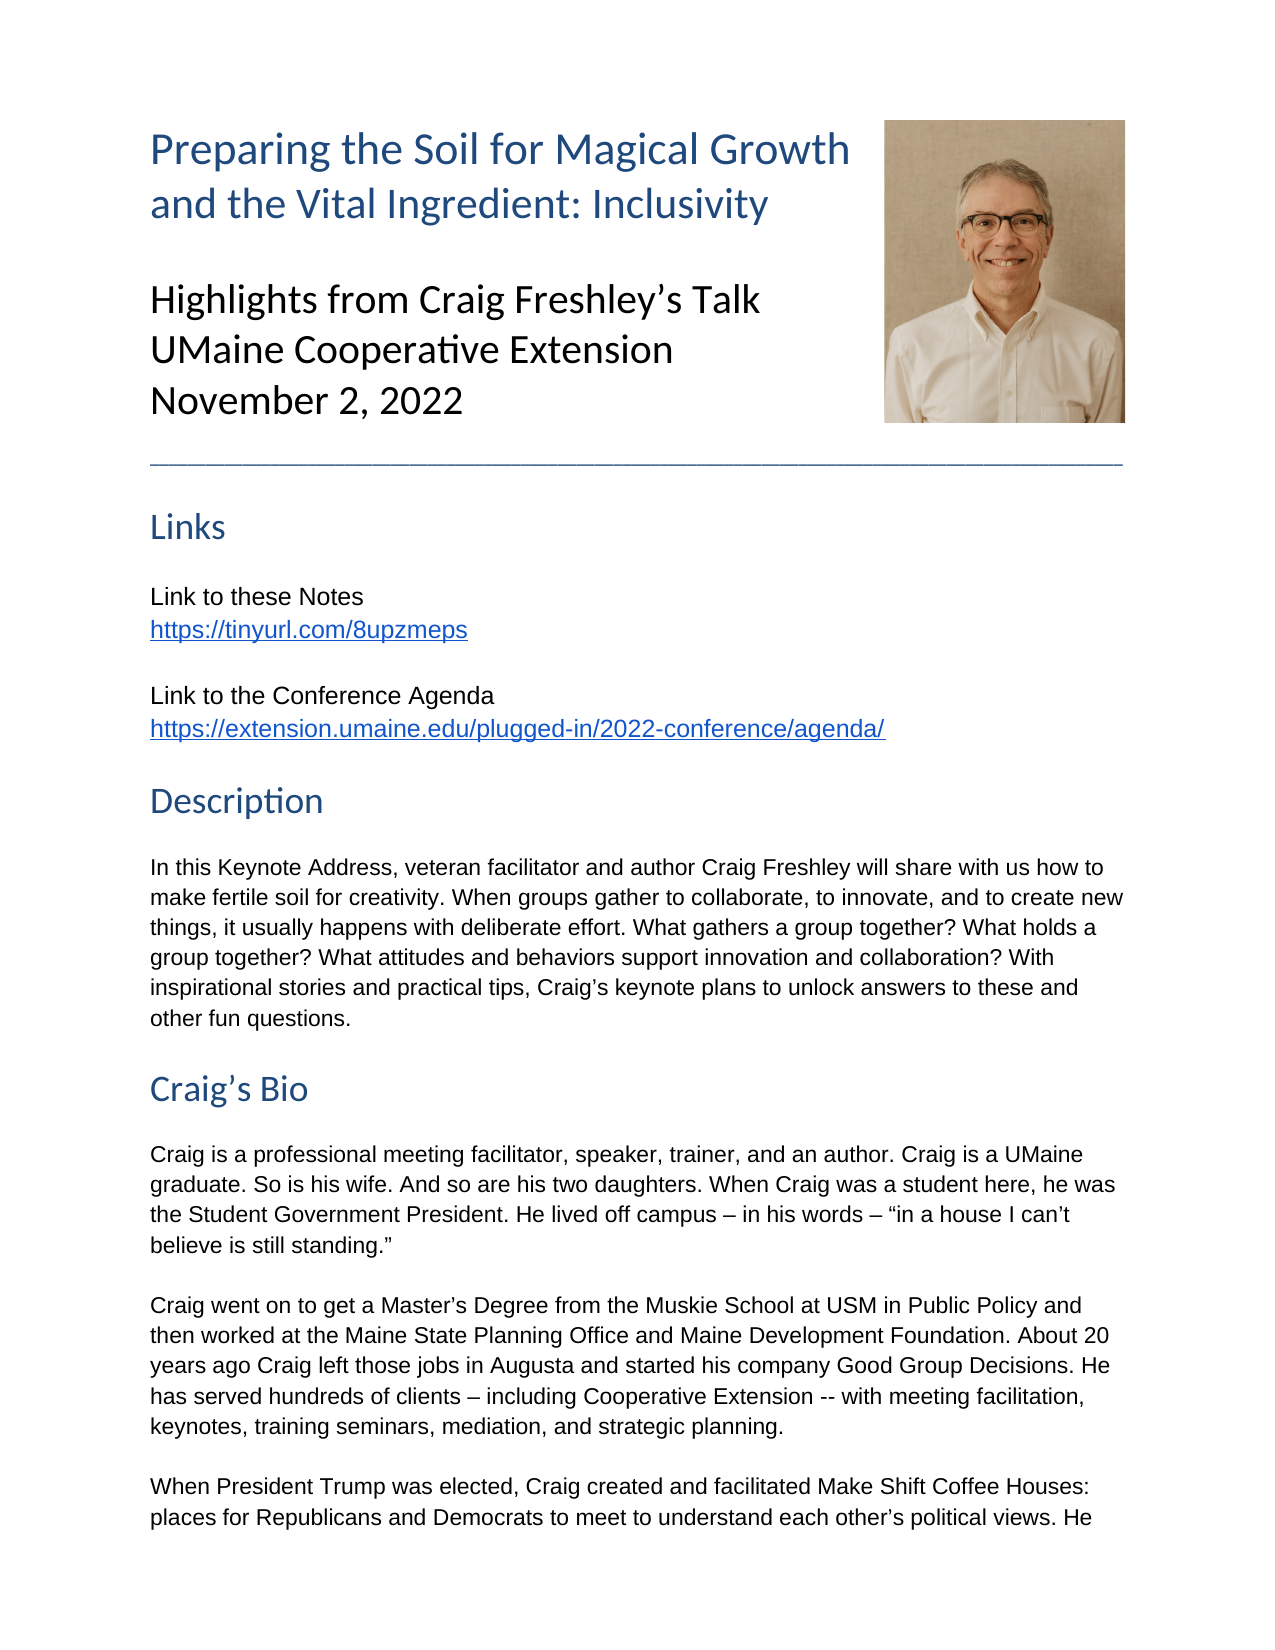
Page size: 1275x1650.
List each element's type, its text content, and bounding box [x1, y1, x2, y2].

picture [884, 120, 1125, 423]
text UMaine Cooperative Extension [150, 323, 884, 374]
text November 2, 2022 [150, 374, 1125, 425]
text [150, 1473, 1125, 1530]
subtitle Craig’s Bio [150, 1065, 1125, 1111]
text Link to the Conference Agenda [150, 681, 1125, 710]
text Craig went on to get a Master’s Degree from the Muskie School at USM in Public Policy and then worked at the Maine State Planning Office and Maine Development Foundation. About 20 years ago Craig left those jobs in Augusta and started his company Good Group Decisions. He has served hundreds of clients – including Cooperative Extension -- with meeting facilitation, keynotes, training seminars, mediation, and strategic planning. [150, 1292, 1125, 1439]
text In this Keynote Address, veteran facilitator and author Craig Freshley will share with us how to make fertile soil for creativity. When groups gather to collaborate, to innovate, and to create new things, it usually happens with deliberate effort. What gathers a group together? What holds a group together? What attitudes and behaviors support innovation and collaboration? With inspirational stories and practical tips, Craig’s keynote plans to unlock answers to these and other fun questions. [150, 853, 1125, 1031]
text Highlights from Craig Freshley’s Talk [150, 273, 884, 323]
text and the Vital Ingredient: Inclusivity [150, 176, 884, 229]
text Preparing the Soil for Magical Growth [150, 120, 884, 176]
text https://tinyurl.com/8upzmeps [150, 615, 1125, 644]
text Link to these Notes [150, 582, 1125, 611]
text Craig is a professional meeting facilitator, speaker, trainer, and an author. Craig is a UMaine graduate. So is his wife. And so are his two daughters. When Craig was a student here, he was the Student Government President. He lived off campus – in his words – “in a house I can’t believe is still standing.” [150, 1141, 1125, 1258]
text _________________________________________________________________________________________________________ [150, 425, 1125, 470]
subtitle Description [150, 777, 1125, 823]
subtitle Links [150, 503, 1125, 549]
text https://extension.umaine.edu/plugged-in/2022-conference/agenda/ [150, 714, 1125, 743]
